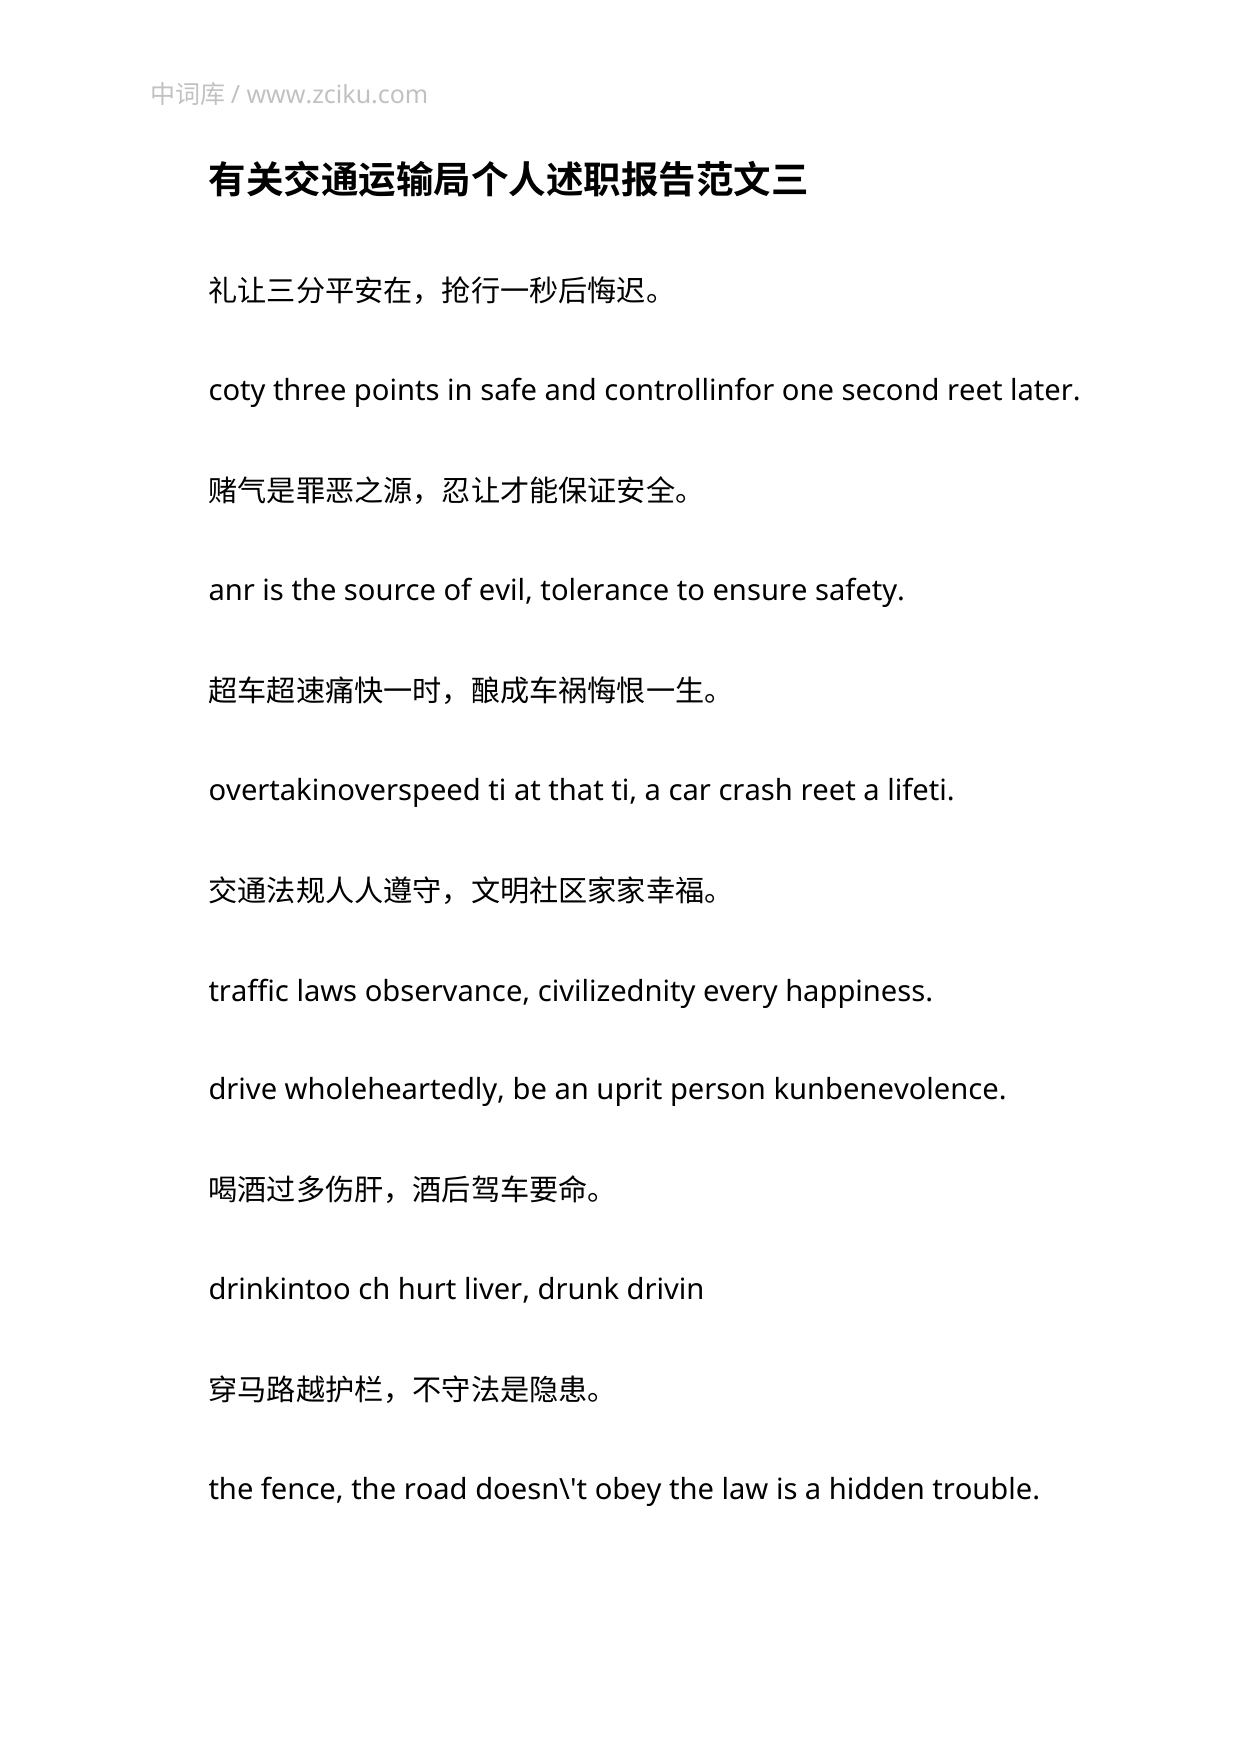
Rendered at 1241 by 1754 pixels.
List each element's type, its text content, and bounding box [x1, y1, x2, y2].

text overtakinoverspeed ti at that ti, a car crash reet a lifeti. [150, 769, 1090, 809]
text 礼让三分平安在，抢行一秒后悔迟。 [150, 267, 1090, 310]
text 赌气是罪恶之源，忍让才能保证安全。 [150, 468, 1090, 510]
text 超车超速痛快一时，酿成车祸悔恨一生。 [150, 668, 1090, 710]
text traffic laws observance, civilizednity every happiness. [150, 970, 1090, 1009]
text coty three points in safe and controllinfor one second reet later. [150, 369, 1090, 409]
text anr is the source of evil, tolerance to ensure safety. [150, 569, 1090, 609]
text the fence, the road doesn\'t obey the law is a hidden trouble. [150, 1469, 1090, 1508]
text drinkintoo ch hurt liver, drunk drivin [150, 1268, 1090, 1308]
text 喝酒过多伤肝，酒后驾车要命。 [150, 1167, 1090, 1209]
text 交通法规人人遵守，文明社区家家幸福。 [150, 868, 1090, 910]
text 有关交通运输局个人述职报告范文三 [150, 150, 1090, 204]
text 穿马路越护栏，不守法是隐患。 [150, 1367, 1090, 1409]
text drive wholeheartedly, be an uprit person kunbenevolence. [150, 1068, 1090, 1108]
